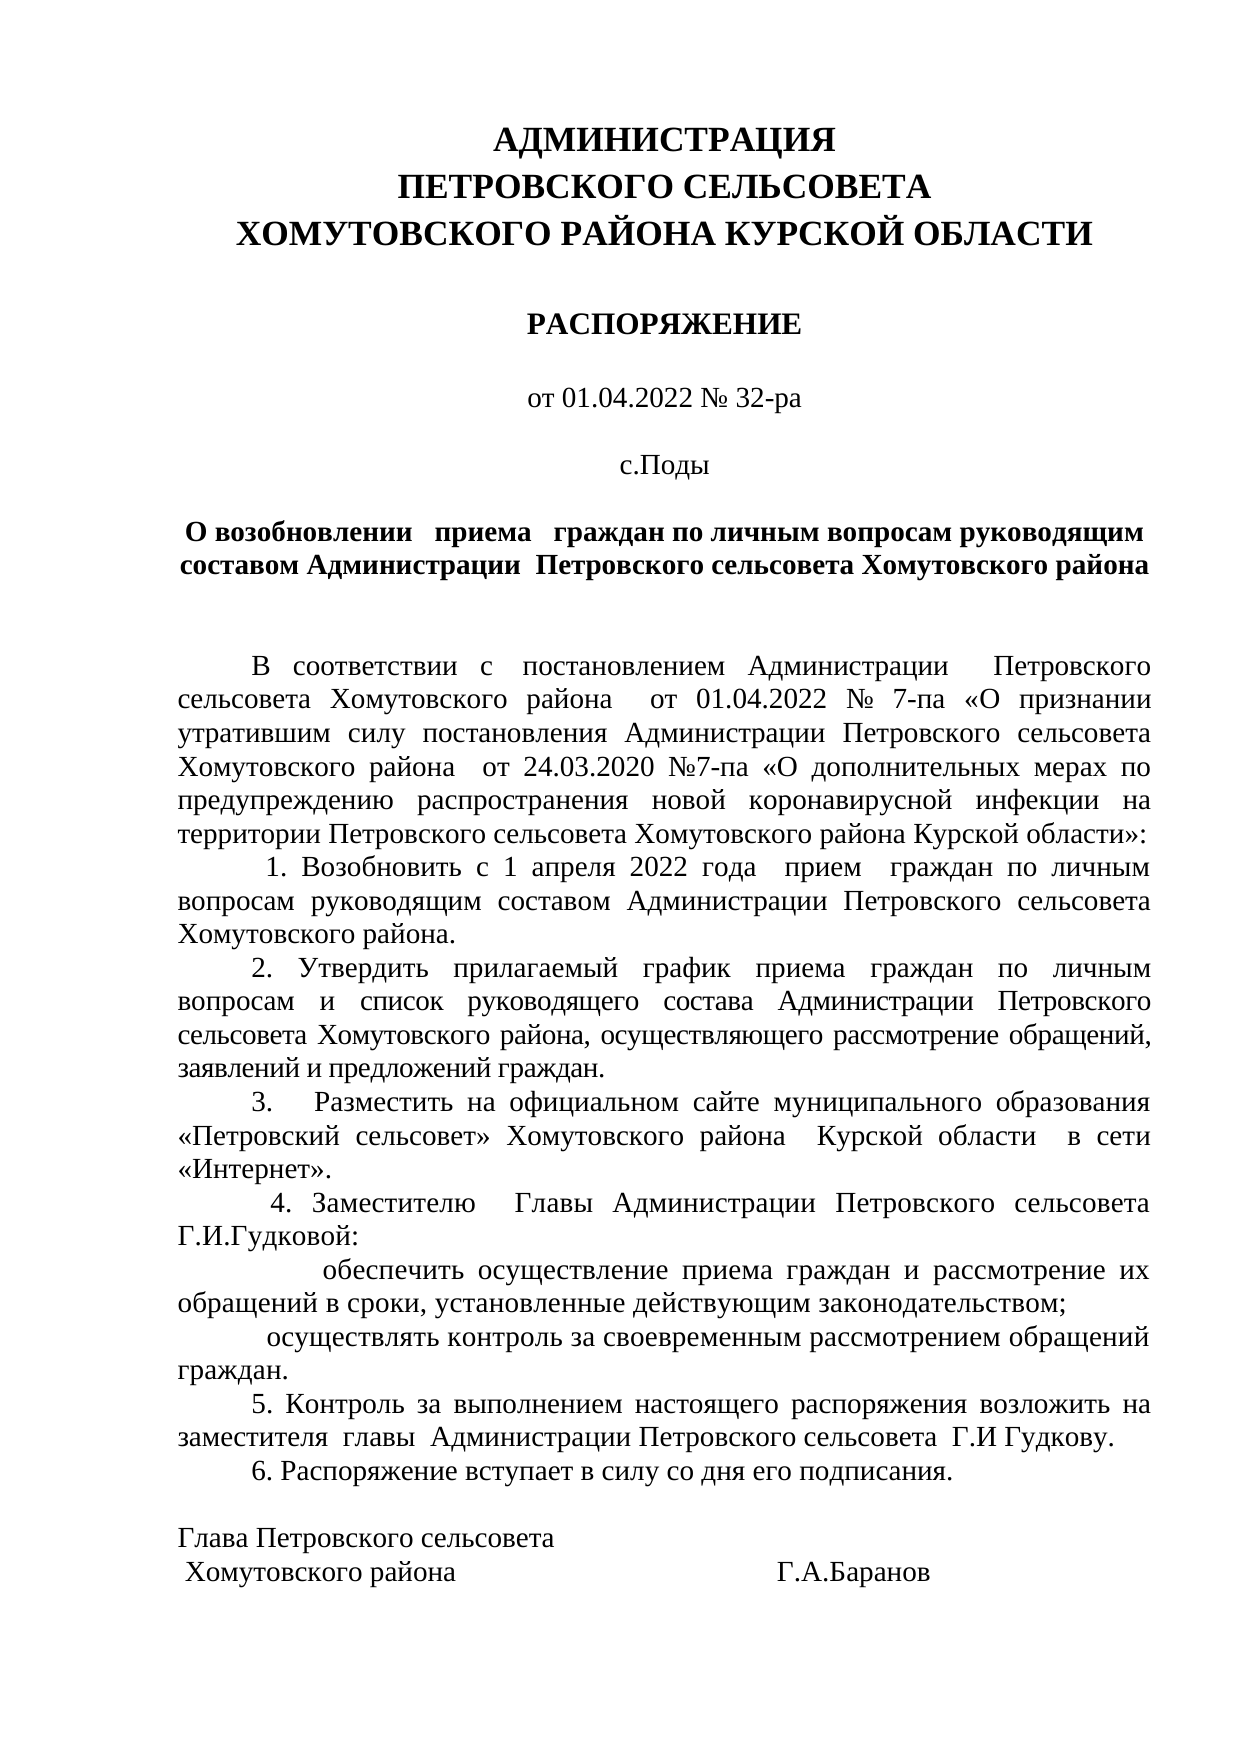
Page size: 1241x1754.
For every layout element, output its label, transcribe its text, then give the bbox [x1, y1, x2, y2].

text от 01.04.2022 № 32-ра [177, 380, 1152, 413]
text 2. Утвердить прилагаемый график приема граждан по личным вопросам и список руководящего состава Администрации Петровского сельсовета Хомутовского района, осуществляющего рассмотрение обращений, заявлений и предложений граждан. [177, 950, 1152, 1084]
text с.Поды [177, 447, 1152, 480]
text Глава Петровского сельсовета [177, 1520, 1152, 1554]
text ПЕТРОВСКОГО СЕЛЬСОВЕТА ХОМУТОВСКОГО РАЙОНА КУРСКОЙ ОБЛАСТИ РАСПОРЯЖЕНИЕ [177, 165, 1152, 341]
text Хомутовского района Г.А.Баранов [177, 1554, 1152, 1587]
text 1. Возобновить с 1 апреля 2022 года прием граждан по личным вопросам руководящим составом Администрации Петровского сельсовета Хомутовского района. [177, 849, 1152, 950]
text 3. Разместить на официальном сайте муниципального образования «Петровский сельсовет» Хомутовского района Курской области в сети «Интернет». [177, 1084, 1152, 1185]
text О возобновлении приема граждан по личным вопросам руководящим составом Администрации Петровского сельсовета Хомутовского района [177, 514, 1152, 581]
text В соответствии с постановлением Администрации Петровского сельсовета Хомутовского района от 01.04.2022 № 7-па «О признании утратившим силу постановления Администрации Петровского сельсовета Хомутовского района от 24.03.2020 №7-па «О дополнительных мерах по предупреждению распространения новой коронавирусной инфекции на территории Петровского сельсовета Хомутовского района Курской области»: [177, 648, 1152, 849]
text АДМИНИСТРАЦИЯ [177, 118, 1152, 159]
text осуществлять контроль за своевременным рассмотрением обращений граждан. [177, 1319, 1152, 1386]
text 4. Заместителю Главы Администрации Петровского сельсовета Г.И.Гудковой: обеспечить осуществление приема граждан и рассмотрение их обращений в сроки, установленные действующим законодательством; [177, 1185, 1152, 1319]
text 5. Контроль за выполнением настоящего распоряжения возложить на заместителя главы Администрации Петровского сельсовета Г.И Гудкову. [177, 1386, 1152, 1453]
text 6. Распоряжение вступает в силу со дня его подписания. [177, 1453, 1152, 1487]
